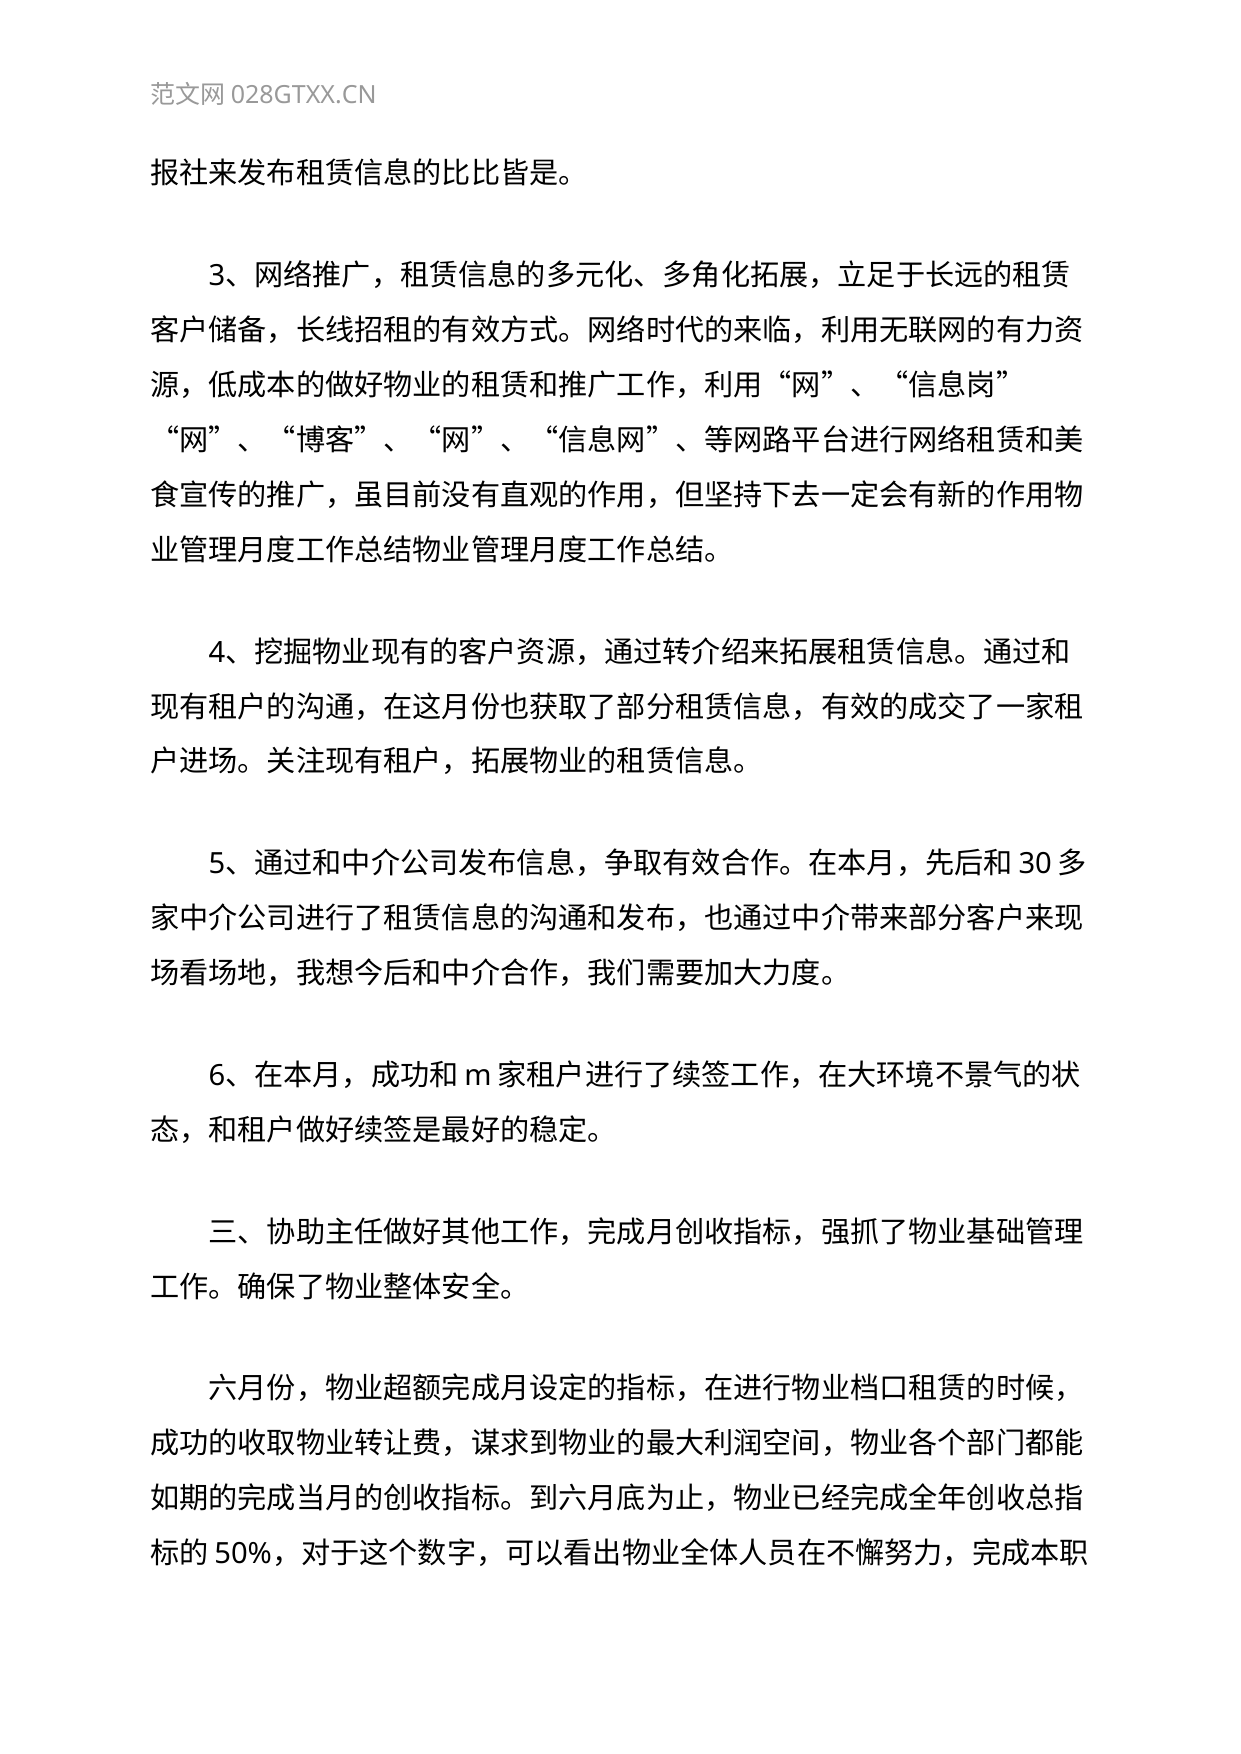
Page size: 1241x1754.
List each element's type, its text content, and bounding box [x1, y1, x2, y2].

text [150, 150, 1090, 192]
text 三、协助主任做好其他工作，完成月创收指标，强抓了物业基础管理工作。确保了物业整体安全。 [150, 1208, 1090, 1305]
text 6、在本月，成功和m家租户进行了续签工作，在大环境不景气的状态，和租户做好续签是最好的稳定。 [150, 1051, 1090, 1149]
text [150, 1365, 1090, 1572]
text 5、通过和中介公司发布信息，争取有效合作。在本月，先后和30多家中介公司进行了租赁信息的沟通和发布，也通过中介带来部分客户来现场看场地，我想今后和中介合作，我们需要加大力度。 [150, 840, 1090, 992]
text 4、挖掘物业现有的客户资源，通过转介绍来拓展租赁信息。通过和现有租户的沟通，在这月份也获取了部分租赁信息，有效的成交了一家租户进场。关注现有租户，拓展物业的租赁信息。 [150, 628, 1090, 780]
text 3、网络推广，租赁信息的多元化、多角化拓展，立足于长远的租赁客户储备，长线招租的有效方式。网络时代的来临，利用无联网的有力资源，低成本的做好物业的租赁和推广工作，利用“网”、“信息岗”“网”、“博客”、“网”、“信息网”、等网路平台进行网络租赁和美食宣传的推广，虽目前没有直观的作用，但坚持下去一定会有新的作用物业管理月度工作总结物业管理月度工作总结。 [150, 252, 1090, 569]
